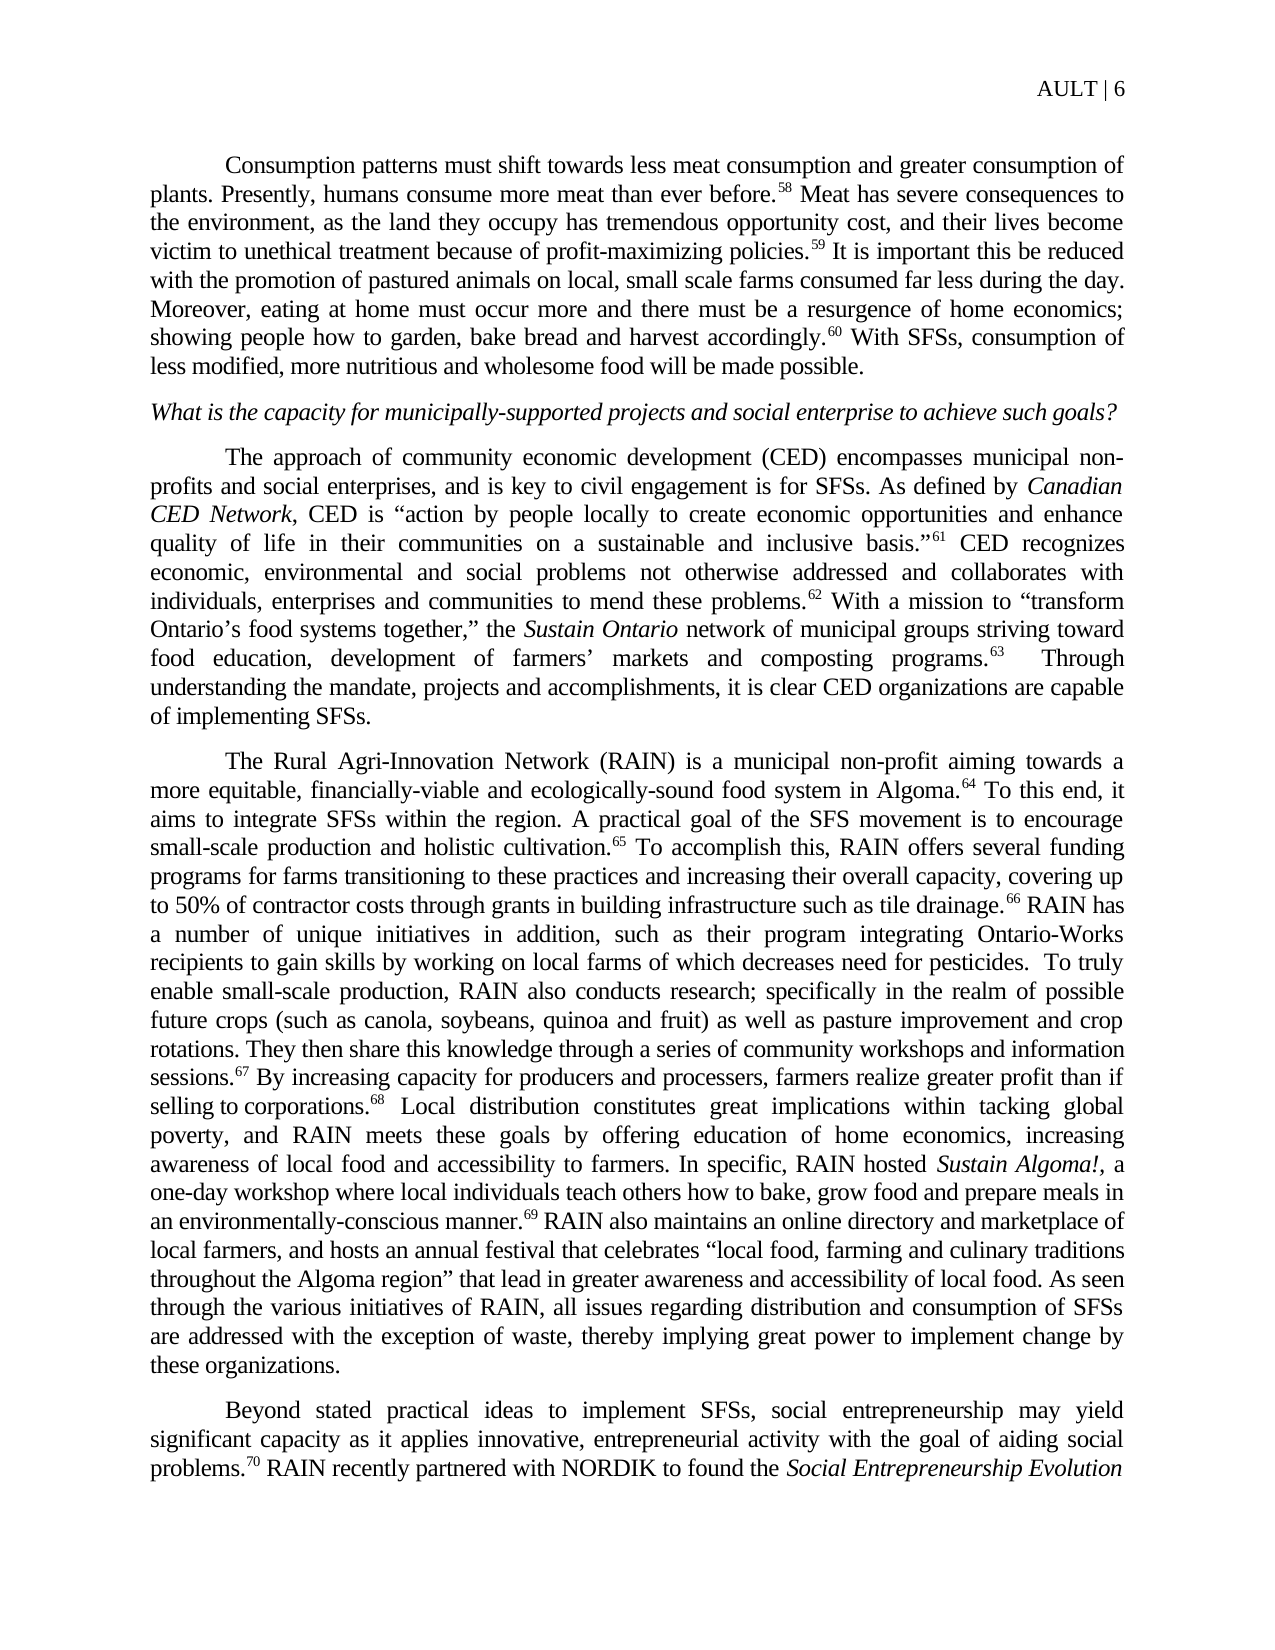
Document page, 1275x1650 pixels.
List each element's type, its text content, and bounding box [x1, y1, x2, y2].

text The Rural Agri-Innovation Network (RAIN) is a municipal non-profit aiming towards a more equitable, financially-viable and ecologically-sound food system in Algoma. To this end, it aims to integrate SFSs within the region. A practical goal of the SFS movement is to encourage small-scale production and holistic cultivation. To accomplish this, RAIN offers several funding programs for farms transitioning to these practices and increasing their overall capacity, covering up to 50% of contractor costs through grants in building infrastructure such as tile drainage. RAIN has a number of unique initiatives in addition, such as their program integrating Ontario-Works recipients to gain skills by working on local farms of which decreases need for pesticides. To truly enable small-scale production, RAIN also conducts research; specifically in the realm of possible future crops (such as canola, soybeans, quinoa and fruit) as well as pasture improvement and crop rotations. They then share this knowledge through a series of community workshops and information sessions. By increasing capacity for producers and processers, farmers realize greater profit than if selling to corporations. Local distribution constitutes great implications within tacking global poverty, and RAIN meets these goals by offering education of home economics, increasing awareness of local food and accessibility to farmers. In specific, RAIN hosted Sustain Algoma!, a one-day workshop where local individuals teach others how to bake, grow food and prepare meals in an environmentally-conscious manner. RAIN also maintains an online directory and marketplace of local farmers, and hosts an annual festival that celebrates “local food, farming and culinary traditions throughout the Algoma region” that lead in greater awareness and accessibility of local food. As seen through the various initiatives of RAIN, all issues regarding distribution and consumption of SFSs are addressed with the exception of waste, thereby implying great power to implement change by these organizations. [150, 746, 1125, 1379]
text What is the capacity for municipally-supported projects and social enterprise to achieve such goals? [150, 397, 1125, 425]
text The approach of community economic development (CED) encompasses municipal non-profits and social enterprises, and is key to civil engagement is for SFSs. As defined by Canadian CED Network, CED is “action by people locally to create economic opportunities and enhance quality of life in their communities on a sustainable and inclusive basis.” CED recognizes economic, environmental and social problems not otherwise addressed and collaborates with individuals, enterprises and communities to mend these problems. With a mission to “transform Ontario’s food systems together,” the Sustain Ontario network of municipal groups striving toward food education, development of farmers’ markets and composting programs. Through understanding the mandate, projects and accomplishments, it is clear CED organizations are capable of implementing SFSs. [150, 442, 1125, 729]
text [150, 1395, 1125, 1482]
text Consumption patterns must shift towards less meat consumption and greater consumption of plants. Presently, humans consume more meat than ever before. Meat has severe consequences to the environment, as the land they occupy has tremendous opportunity cost, and their lives become victim to unethical treatment because of profit-maximizing policies. It is important this be reduced with the promotion of pastured animals on local, small scale farms consumed far less during the day. Moreover, eating at home must occur more and there must be a resurgence of home economics; showing people how to garden, bake bread and harvest accordingly. With SFSs, consumption of less modified, more nutritious and wholesome food will be made possible. [150, 150, 1125, 380]
